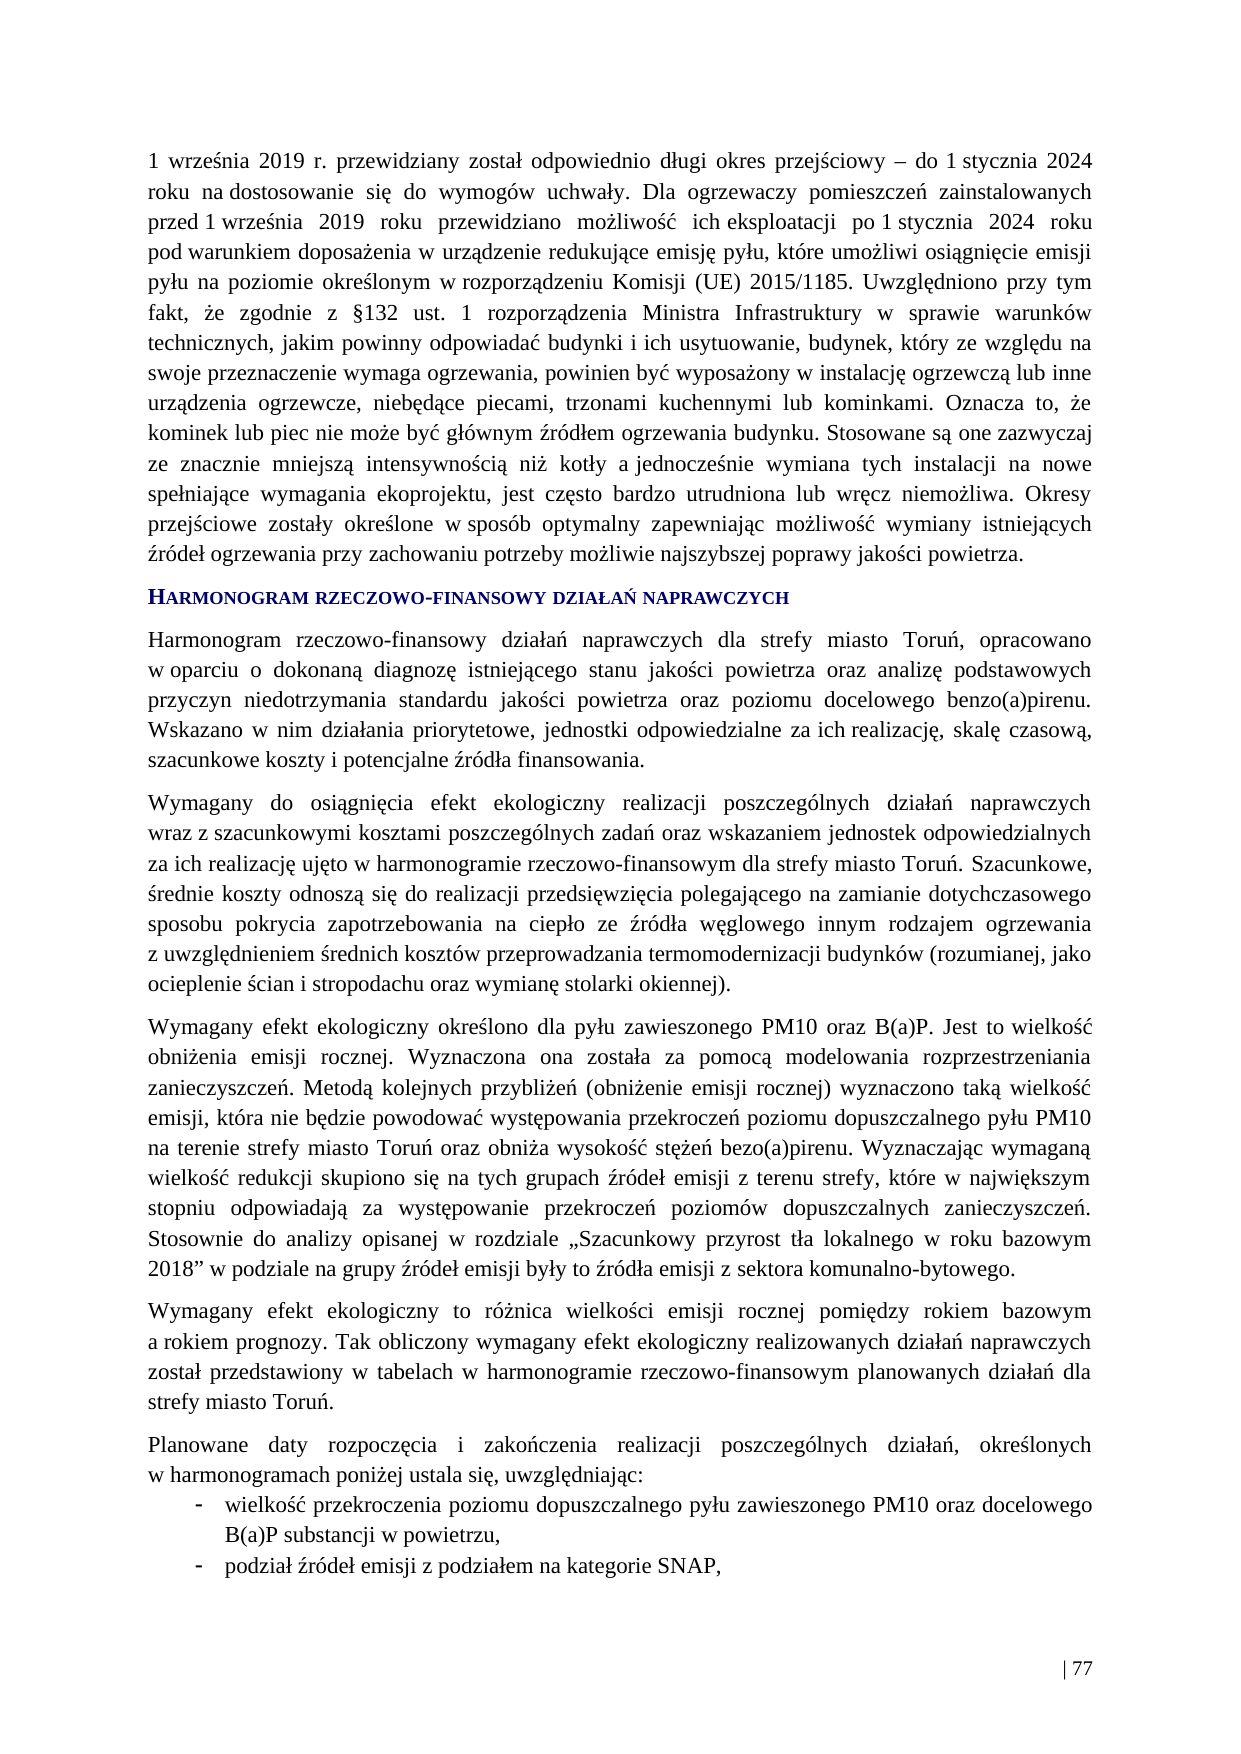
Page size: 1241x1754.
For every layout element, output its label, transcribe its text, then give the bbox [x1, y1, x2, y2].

text Harmonogram rzeczowo-finansowy działań naprawczych dla strefy miasto Toruń, opracowano w oparciu o dokonaną diagnozę istniejącego stanu jakości powietrza oraz analizę podstawowych przyczyn niedotrzymania standardu jakości powietrza oraz poziomu docelowego benzo(a)pirenu. Wskazano w nim działania priorytetowe, jednostki odpowiedzialne za ich realizację, skalę czasową, szacunkowe koszty i potencjalne źródła finansowania. [148, 626, 1093, 773]
text Wymagany efekt ekologiczny to różnica wielkości emisji rocznej pomiędzy rokiem bazowym a rokiem prognozy. Tak obliczony wymagany efekt ekologiczny realizowanych działań naprawczych został przedstawiony w tabelach w harmonogramie rzeczowo-finansowym planowanych działań dla strefy miasto Toruń. [148, 1298, 1093, 1414]
text Wymagany do osiągnięcia efekt ekologiczny realizacji poszczególnych działań naprawczych wraz z szacunkowymi kosztami poszczególnych zadań oraz wskazaniem jednostek odpowiedzialnych za ich realizację ujęto w harmonogramie rzeczowo-finansowym dla strefy miasto Toruń. Szacunkowe, średnie koszty odnoszą się do realizacji przedsięwzięcia polegającego na zamianie dotychczasowego sposobu pokrycia zapotrzebowania na ciepło ze źródła węglowego innym rodzajem ogrzewania z uwzględnieniem średnich kosztów przeprowadzania termomodernizacji budynków (rozumianej, jako ocieplenie ścian i stropodachu oraz wymianę stolarki okiennej). [148, 789, 1093, 997]
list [148, 148, 1093, 567]
text Planowane daty rozpoczęcia i zakończenia realizacji poszczególnych działań, określonych w harmonogramach poniżej ustala się, uwzględniając: [148, 1431, 1093, 1487]
text Harmonogram rzeczowo-finansowy działań naprawczych [148, 583, 1093, 609]
list podział źródeł emisji z podziałem na kategorie SNAP, [195, 1552, 1093, 1578]
list wielkość przekroczenia poziomu dopuszczalnego pyłu zawieszonego PM10 oraz docelowego B(a)P substancji w powietrzu, [195, 1491, 1093, 1548]
text Wymagany efekt ekologiczny określono dla pyłu zawieszonego PM10 oraz B(a)P. Jest to wielkość obniżenia emisji rocznej. Wyznaczona ona została za pomocą modelowania rozprzestrzeniania zanieczyszczeń. Metodą kolejnych przybliżeń (obniżenie emisji rocznej) wyznaczono taką wielkość emisji, która nie będzie powodować występowania przekroczeń poziomu dopuszczalnego pyłu PM10 na terenie strefy miasto Toruń oraz obniża wysokość stężeń bezo(a)pirenu. Wyznaczając wymaganą wielkość redukcji skupiono się na tych grupach źródeł emisji z terenu strefy, które w największym stopniu odpowiadają za występowanie przekroczeń poziomów dopuszczalnych zanieczyszczeń. Stosownie do analizy opisanej w rozdziale „Szacunkowy przyrost tła lokalnego w roku bazowym w podziale na grupy źródeł emisji były to źródła emisji z sektora komunalno-bytowego. [148, 1013, 1093, 1281]
